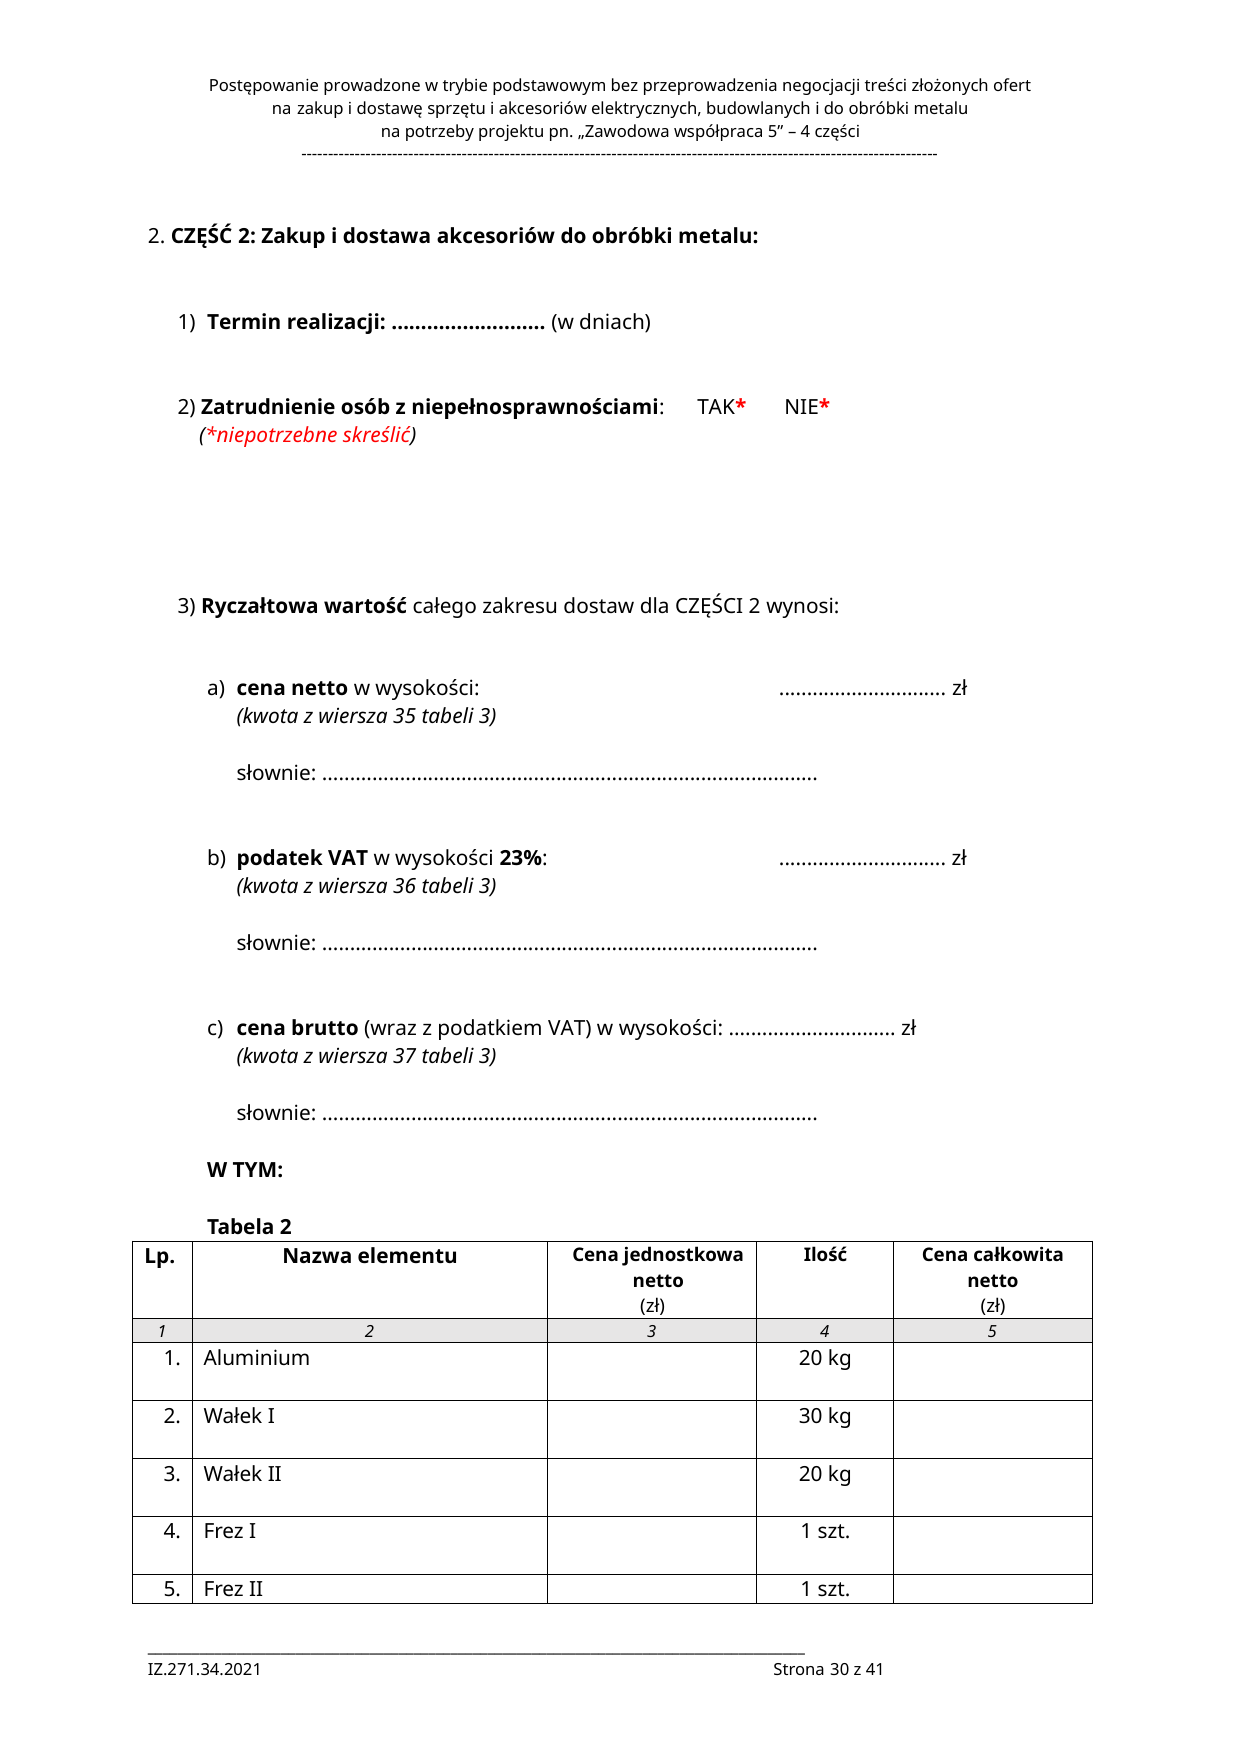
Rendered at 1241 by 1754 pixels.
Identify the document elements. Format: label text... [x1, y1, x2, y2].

table_cell [548, 1401, 756, 1458]
table_cell [894, 1459, 1092, 1516]
table_cell [548, 1517, 756, 1573]
table_cell 5. [133, 1575, 192, 1603]
table_cell 1. [133, 1343, 192, 1400]
table_cell Wałek II [193, 1459, 547, 1516]
text słownie: ......................................................................................... [236, 758, 1093, 786]
table_cell 3. [133, 1459, 192, 1516]
text 2. CZĘŚĆ 2: Zakup i dostawa akcesoriów do obróbki metalu: [148, 221, 1093, 250]
table_cell 30 kg [757, 1401, 893, 1458]
table_cell Frez I [193, 1517, 547, 1573]
table_cell 20 kg [757, 1459, 893, 1516]
table_cell Frez II [193, 1575, 547, 1603]
text słownie: ......................................................................................... [207, 928, 1093, 957]
table_cell 2 [193, 1319, 547, 1342]
table_cell 5 [894, 1319, 1092, 1342]
text a) cena netto w wysokości: .............................. zł (kwota z wiersza 35 tabeli 3) [207, 673, 1093, 729]
text Tabela 2 [207, 1212, 1093, 1241]
table_header Cena całkowita netto (zł) [894, 1242, 1092, 1318]
list Termin realizacji: …………………….. (w dniach) [177, 307, 1093, 335]
text (*niepotrzebne skreślić) [177, 421, 1093, 449]
table_cell 2. [133, 1401, 192, 1458]
text 2) Zatrudnienie osób z niepełnosprawnościami: TAK* NIE* [177, 392, 1093, 421]
table_cell Wałek I [193, 1401, 547, 1458]
table_cell 20 kg [757, 1343, 893, 1400]
table_cell [894, 1343, 1092, 1400]
table_header Cena jednostkowa netto (zł) [548, 1242, 756, 1318]
table_header Ilość [757, 1242, 893, 1318]
table_cell 4. [133, 1517, 192, 1573]
table_cell 1 szt. [757, 1517, 893, 1573]
table_header Lp. [133, 1242, 192, 1318]
table_cell [548, 1459, 756, 1516]
text 3) Ryczałtowa wartość całego zakresu dostaw dla CZĘŚCI 2 wynosi: [177, 591, 1093, 619]
table_cell [894, 1401, 1092, 1458]
text słownie: ......................................................................................... [207, 1098, 1093, 1127]
table_cell 1 szt. [757, 1575, 893, 1603]
table_header Nazwa elementu [193, 1242, 547, 1318]
table_cell 4 [757, 1319, 893, 1342]
table_cell Aluminium [193, 1343, 547, 1400]
table_cell [894, 1517, 1092, 1573]
text W TYM: [207, 1155, 1093, 1184]
table_cell [548, 1575, 756, 1603]
text c) cena brutto (wraz z podatkiem VAT) w wysokości: .............................. zł (kwota z wiersza 37 tabeli 3) [207, 1013, 1093, 1070]
table_cell 1 [133, 1319, 192, 1342]
text b) podatek VAT w wysokości 23%: .............................. zł (kwota z wiersza 36 tabeli 3) [207, 843, 1093, 900]
table_cell [548, 1343, 756, 1400]
table_cell 3 [548, 1319, 756, 1342]
table_cell [894, 1575, 1092, 1603]
